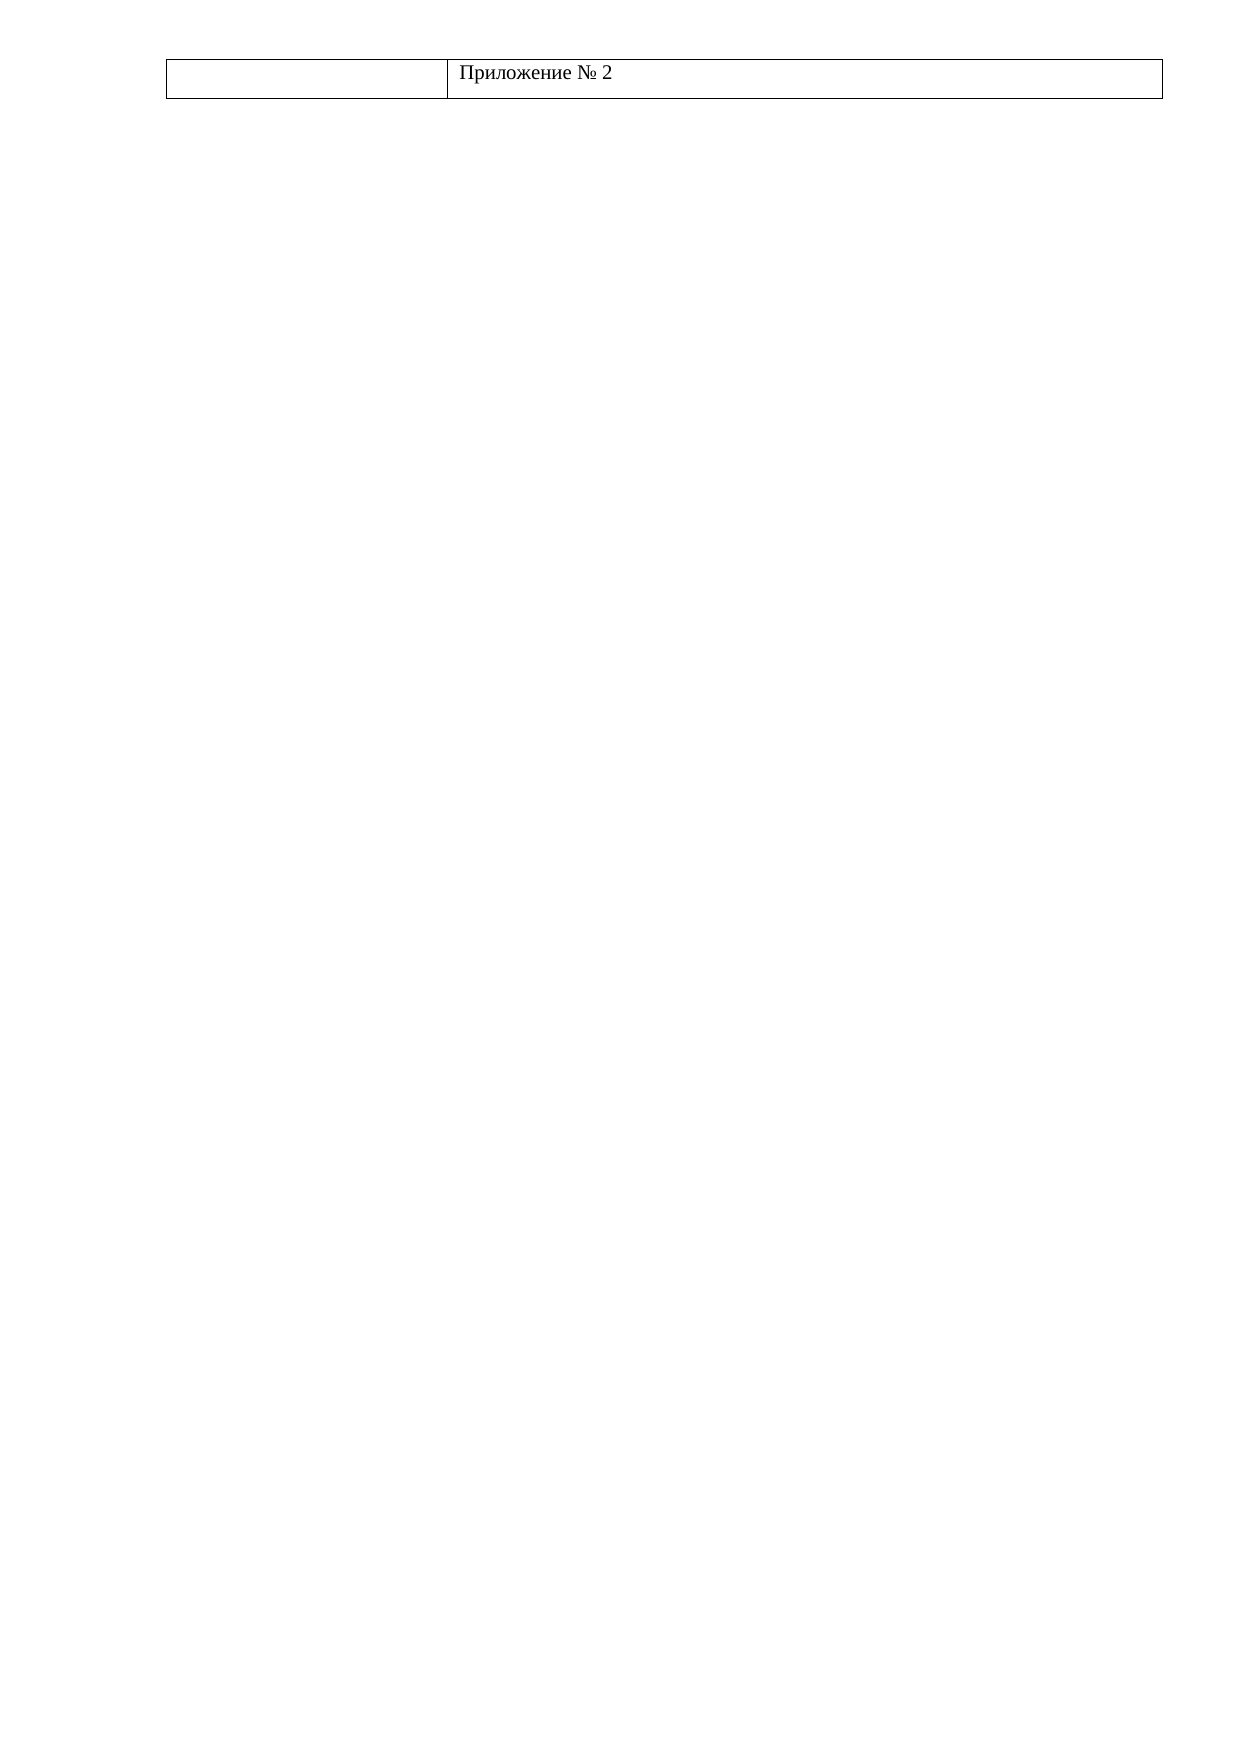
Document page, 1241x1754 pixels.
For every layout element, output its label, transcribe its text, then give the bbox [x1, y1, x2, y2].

table_header [167, 60, 447, 98]
table_header Приложение № 2 [448, 60, 1162, 98]
